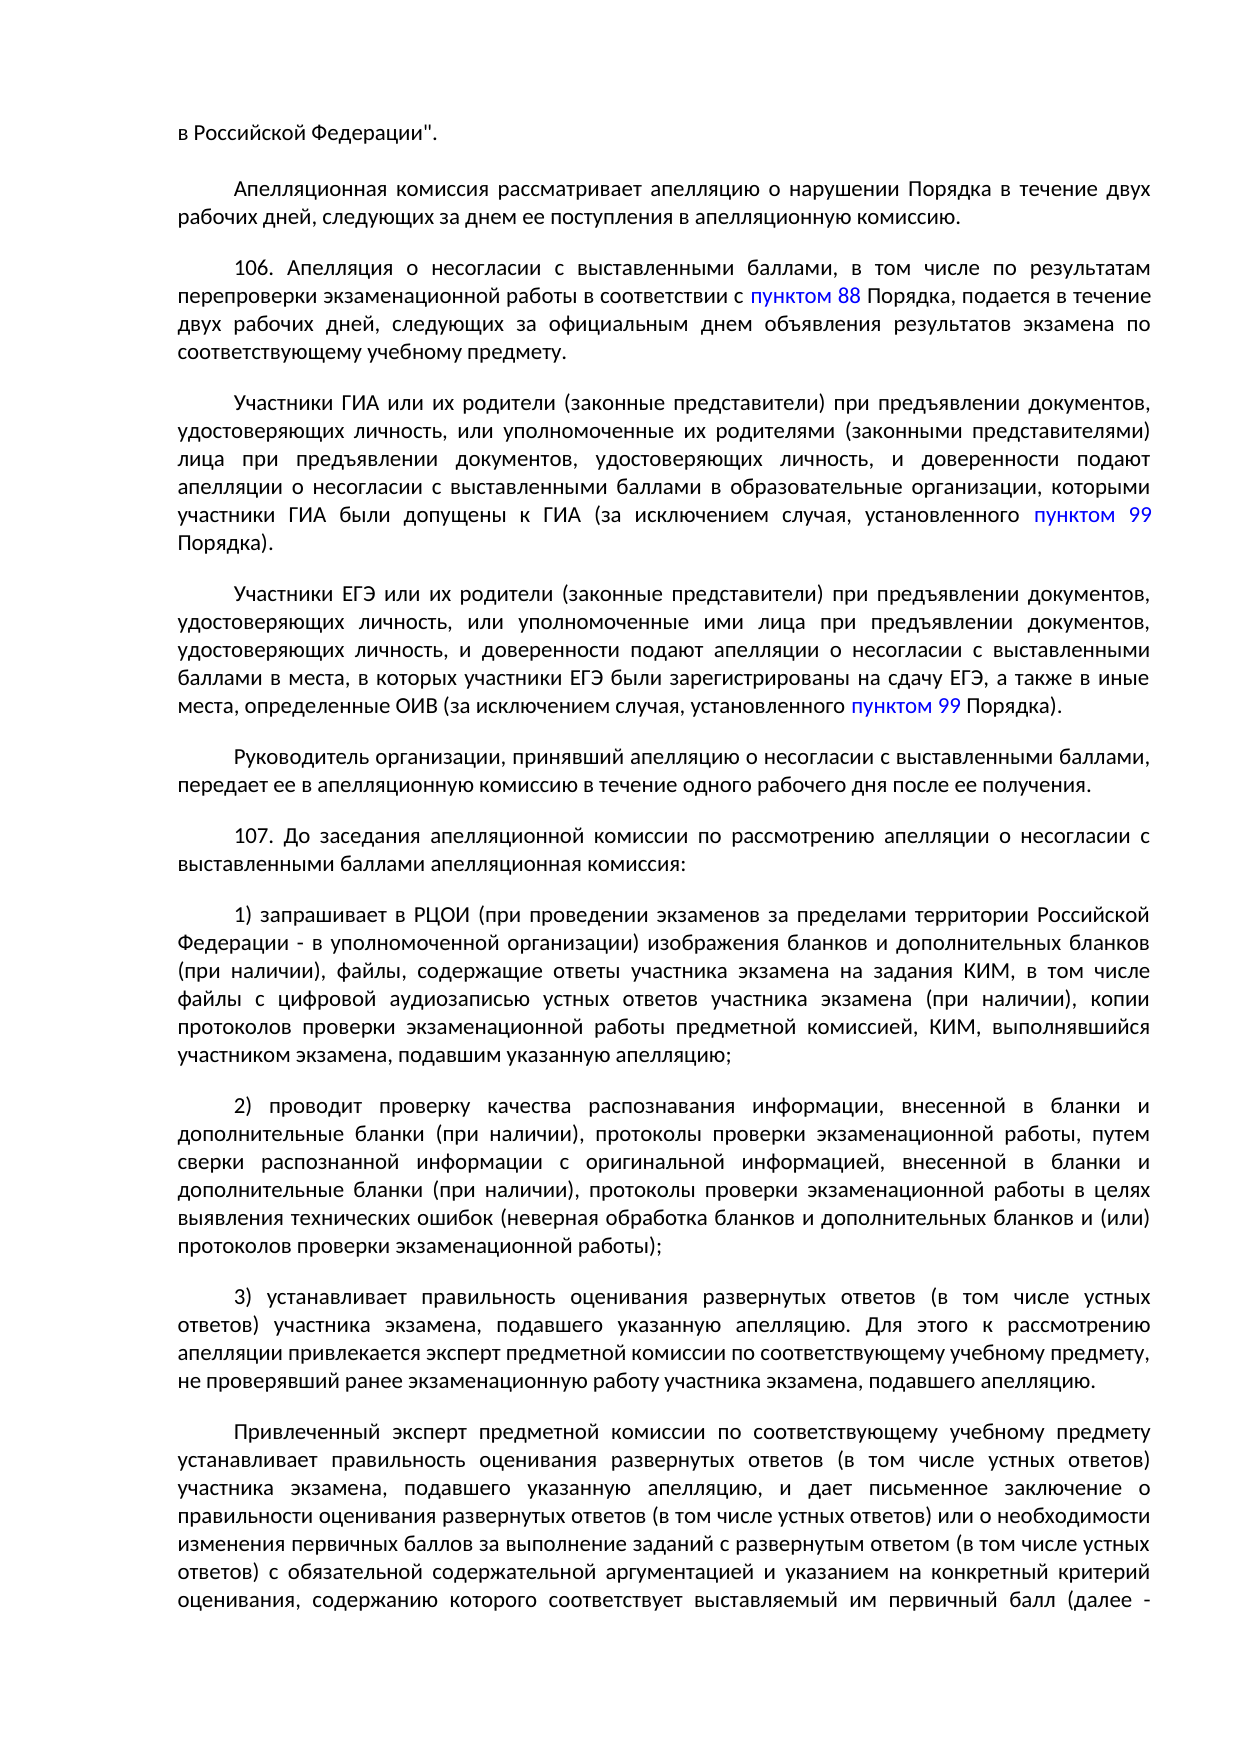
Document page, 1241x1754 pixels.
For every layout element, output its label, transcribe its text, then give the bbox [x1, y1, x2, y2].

text Апелляционная комиссия рассматривает апелляцию о нарушении Порядка в течение двух рабочих дней, следующих за днем ее поступления в апелляционную комиссию. [177, 174, 1152, 230]
text 107. До заседания апелляционной комиссии по рассмотрению апелляции о несогласии с выставленными баллами апелляционная комиссия: [177, 821, 1152, 877]
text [177, 118, 1152, 146]
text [177, 1417, 1152, 1613]
text Руководитель организации, принявший апелляцию о несогласии с выставленными баллами, передает ее в апелляционную комиссию в течение одного рабочего дня после ее получения. [177, 742, 1152, 798]
text 2) проводит проверку качества распознавания информации, внесенной в бланки и дополнительные бланки (при наличии), протоколы проверки экзаменационной работы, путем сверки распознанной информации с оригинальной информацией, внесенной в бланки и дополнительные бланки (при наличии), протоколы проверки экзаменационной работы в целях выявления технических ошибок (неверная обработка бланков и дополнительных бланков и (или) протоколов проверки экзаменационной работы); [177, 1091, 1152, 1259]
text 3) устанавливает правильность оценивания развернутых ответов (в том числе устных ответов) участника экзамена, подавшего указанную апелляцию. Для этого к рассмотрению апелляции привлекается эксперт предметной комиссии по соответствующему учебному предмету, не проверявший ранее экзаменационную работу участника экзамена, подавшего апелляцию. [177, 1282, 1152, 1394]
text Участники ЕГЭ или их родители (законные представители) при предъявлении документов, удостоверяющих личность, или уполномоченные ими лица при предъявлении документов, удостоверяющих личность, и доверенности подают апелляции о несогласии с выставленными баллами в места, в которых участники ЕГЭ были зарегистрированы на сдачу ЕГЭ, а также в иные места, определенные ОИВ (за исключением случая, установленного пунктом 99 Порядка). [177, 579, 1152, 719]
text 1) запрашивает в РЦОИ (при проведении экзаменов за пределами территории Российской Федерации - в уполномоченной организации) изображения бланков и дополнительных бланков (при наличии), файлы, содержащие ответы участника экзамена на задания КИМ, в том числе файлы с цифровой аудиозаписью устных ответов участника экзамена (при наличии), копии протоколов проверки экзаменационной работы предметной комиссией, КИМ, выполнявшийся участником экзамена, подавшим указанную апелляцию; [177, 900, 1152, 1068]
text 106. Апелляция о несогласии с выставленными баллами, в том числе по результатам перепроверки экзаменационной работы в соответствии с пунктом 88 Порядка, подается в течение двух рабочих дней, следующих за официальным днем объявления результатов экзамена по соответствующему учебному предмету. [177, 253, 1152, 365]
text Участники ГИА или их родители (законные представители) при предъявлении документов, удостоверяющих личность, или уполномоченные их родителями (законными представителями) лица при предъявлении документов, удостоверяющих личность, и доверенности подают апелляции о несогласии с выставленными баллами в образовательные организации, которыми участники ГИА были допущены к ГИА (за исключением случая, установленного пунктом 99 Порядка). [177, 388, 1152, 556]
